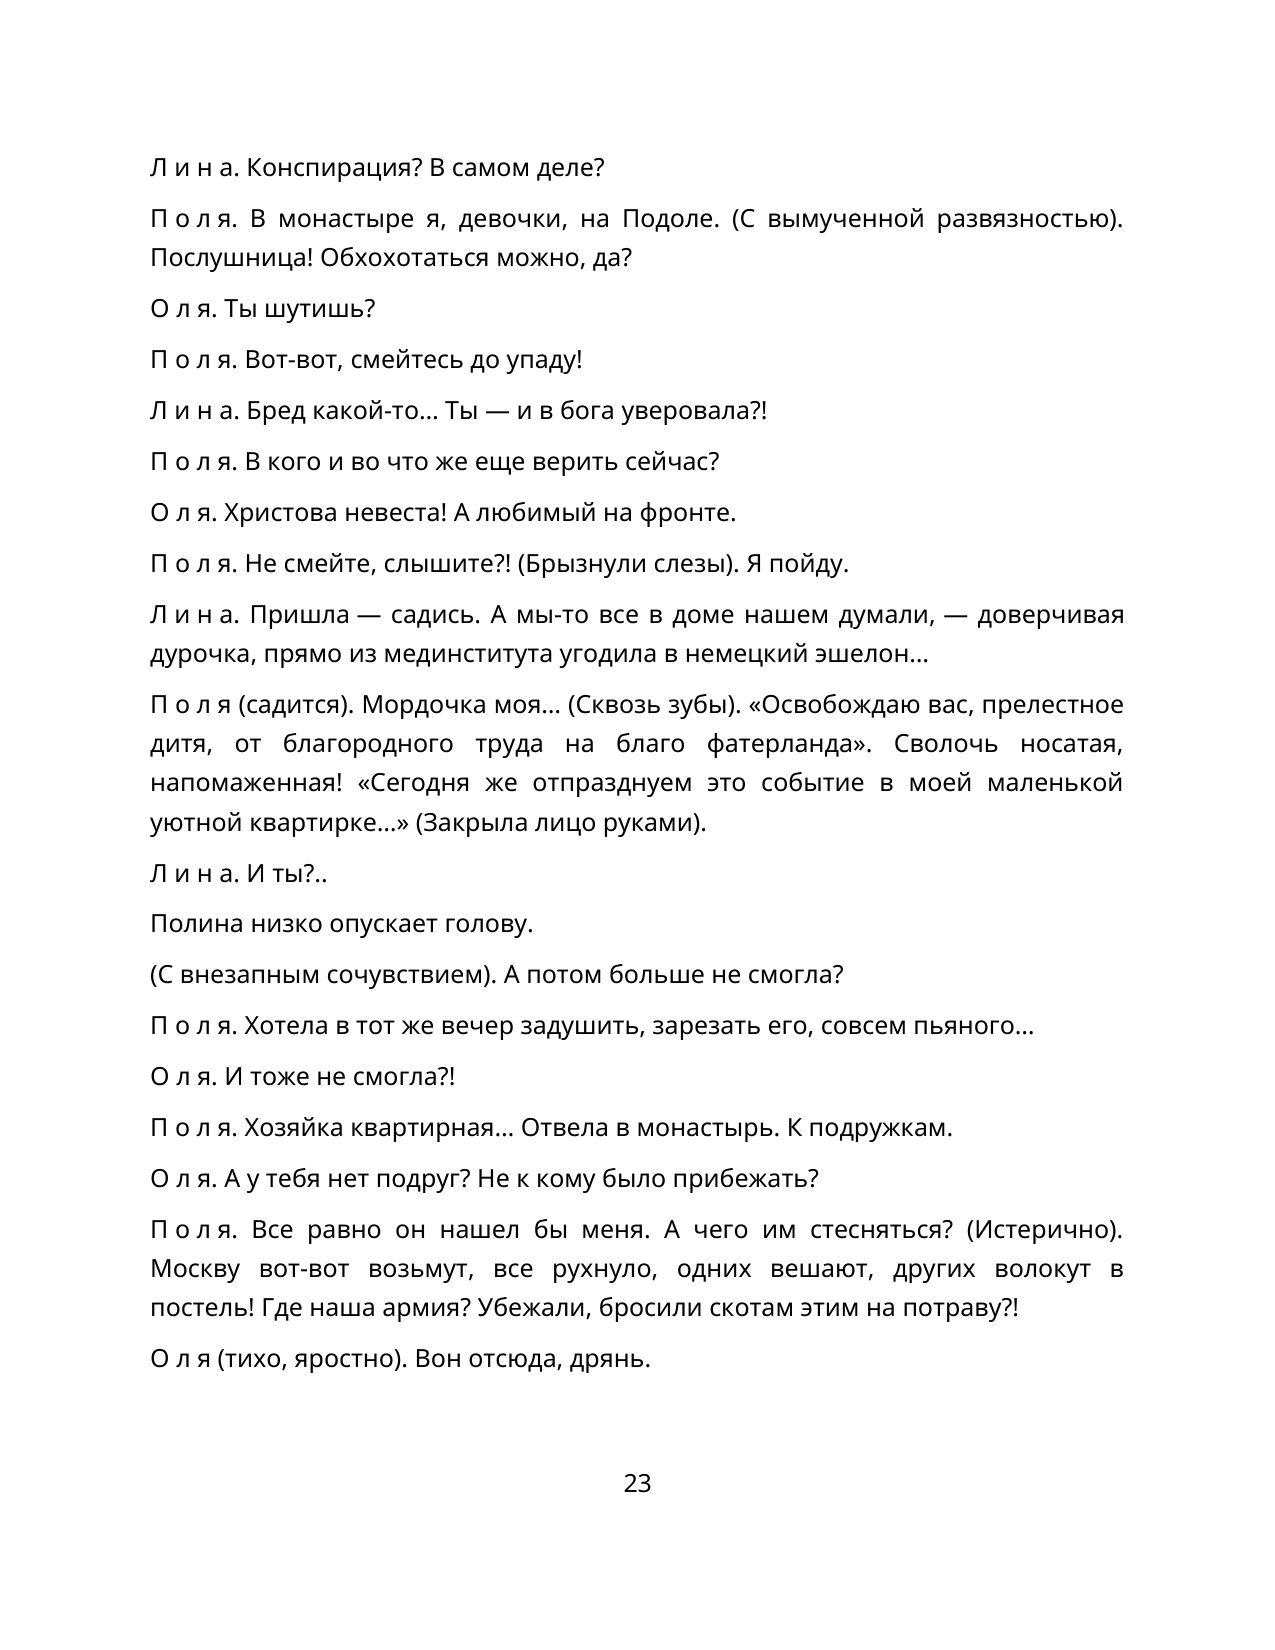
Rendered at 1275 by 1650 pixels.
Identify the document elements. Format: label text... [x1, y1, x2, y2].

text О л я (тихо, яростно). Вон отсюда, дрянь. [150, 1341, 1125, 1375]
text (С внезапным сочувствием). А потом больше не смогла? [150, 957, 1125, 991]
text П о л я. В кого и во что же еще верить сейчас? [150, 444, 1125, 478]
text П о л я (садится). Мордочка моя… (Сквозь зубы). «Освобождаю вас, прелестное дитя, от благородного труда на благо фатерланда». Сволочь носатая, напомаженная! «Сегодня же отпразднуем это событие в моей маленькой уютной квартирке…» (Закрыла лицо руками). [150, 687, 1125, 838]
text О л я. Ты шутишь? [150, 291, 1125, 325]
text Полина низко опускает голову. [150, 906, 1125, 940]
text О л я. И тоже не смогла?! [150, 1059, 1125, 1093]
text П о л я. Вот-вот, смейтесь до упаду! [150, 342, 1125, 376]
text П о л я. В монастыре я, девочки, на Подоле. (С вымученной развязностью). Послушница! Обхохотаться можно, да? [150, 201, 1125, 274]
text О л я. Христова невеста! А любимый на фронте. [150, 495, 1125, 529]
text Л и н а. И ты?.. [150, 855, 1125, 889]
text О л я. А у тебя нет подруг? Не к кому было прибежать? [150, 1161, 1125, 1195]
text П о л я. Не смейте, слышите?! (Брызнули слезы). Я пойду. [150, 546, 1125, 580]
text П о л я. Хотела в тот же вечер задушить, зарезать его, совсем пьяного… [150, 1008, 1125, 1042]
text Л и н а. Пришла — садись. А мы-то все в доме нашем думали, — доверчивая дурочка, прямо из мединститута угодила в немецкий эшелон… [150, 597, 1125, 670]
text П о л я. Хозяйка квартирная… Отвела в монастырь. К подружкам. [150, 1110, 1125, 1144]
text Л и н а. Бред какой-то… Ты — и в бога уверовала?! [150, 393, 1125, 427]
text Л и н а. Конспирация? В самом деле? [150, 150, 1125, 184]
text П о л я. Все равно он нашел бы меня. А чего им стесняться? (Истерично). Москву вот-вот возьмут, все рухнуло, одних вешают, других волокут в постель! Где наша армия? Убежали, бросили скотам этим на потраву?! [150, 1212, 1125, 1324]
